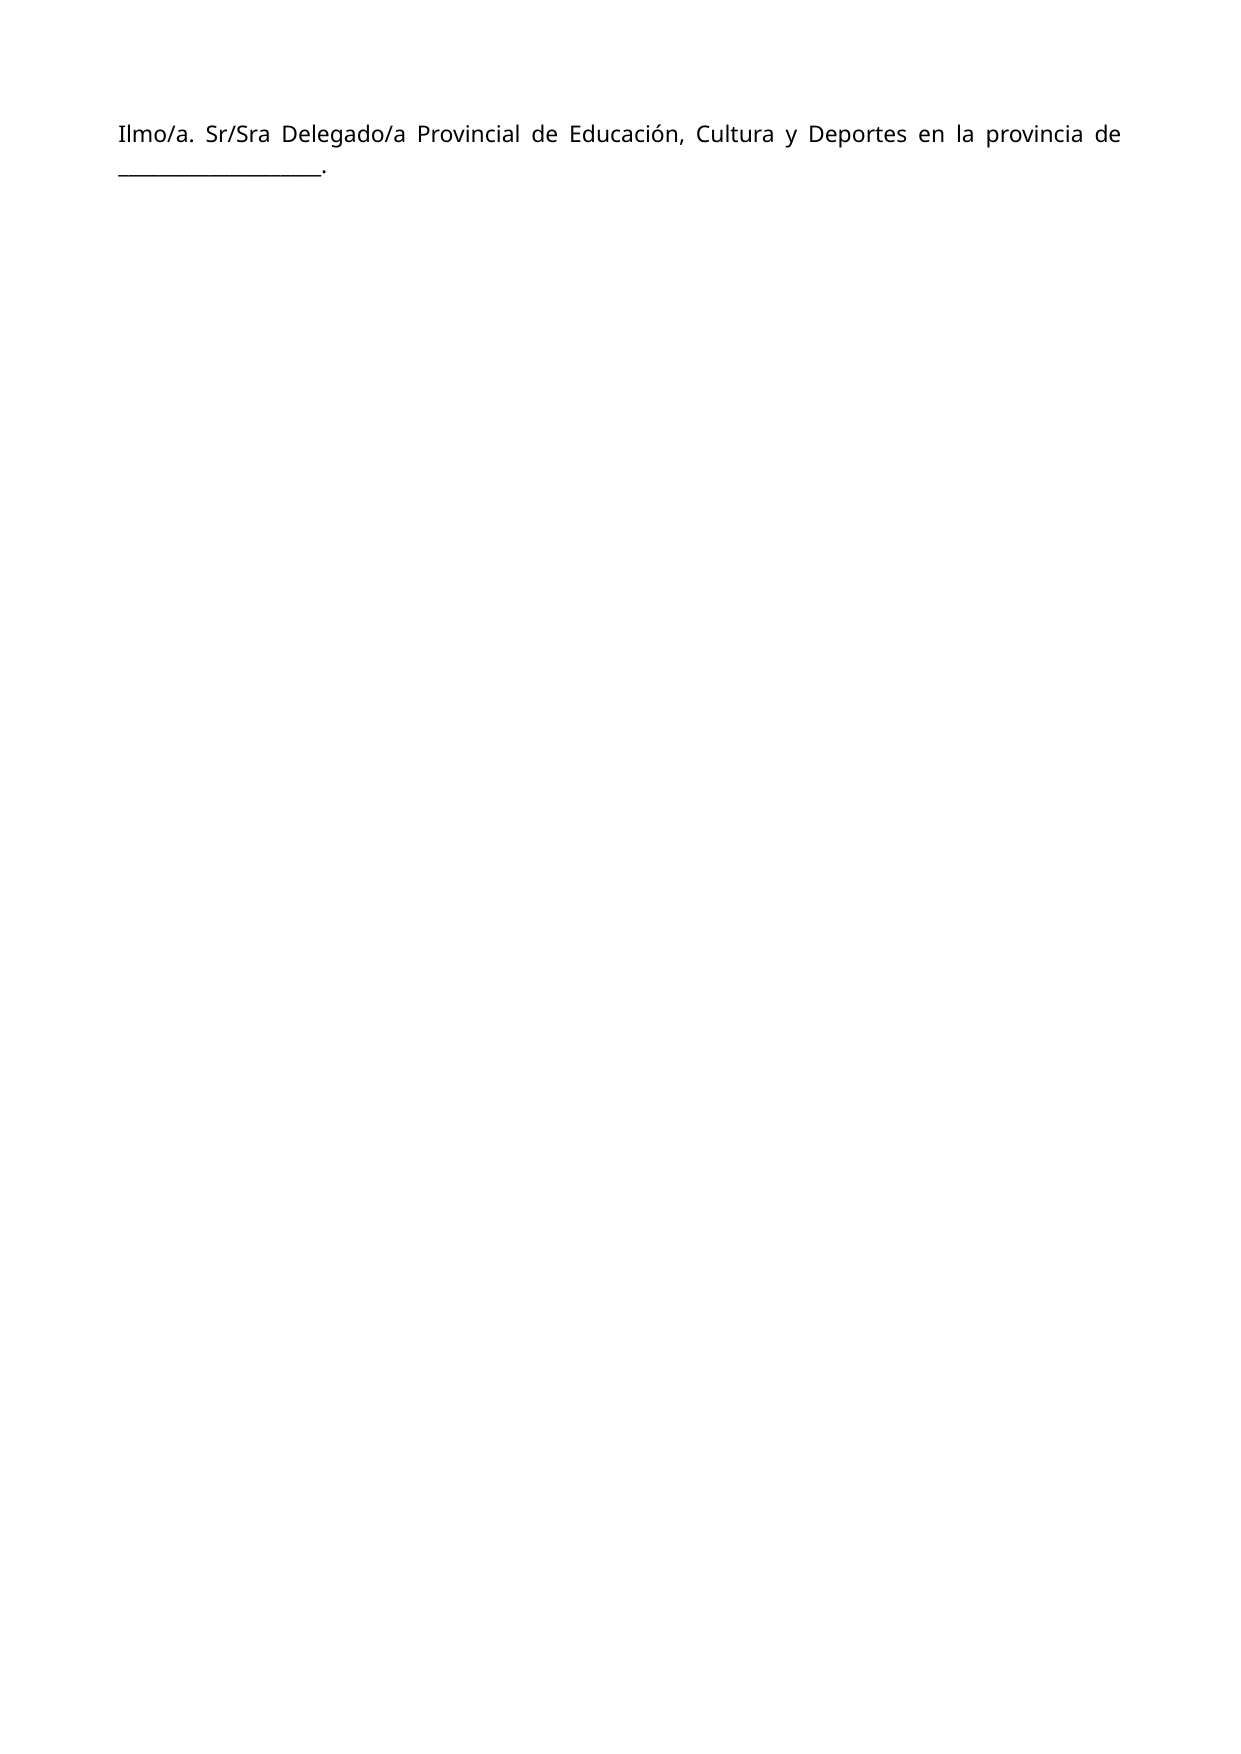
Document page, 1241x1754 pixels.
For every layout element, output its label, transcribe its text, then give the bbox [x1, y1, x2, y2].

text Ilmo/a. Sr/Sra Delegado/a Provincial de Educación, Cultura y Deportes en la provincia de ____________________. [118, 118, 1122, 181]
